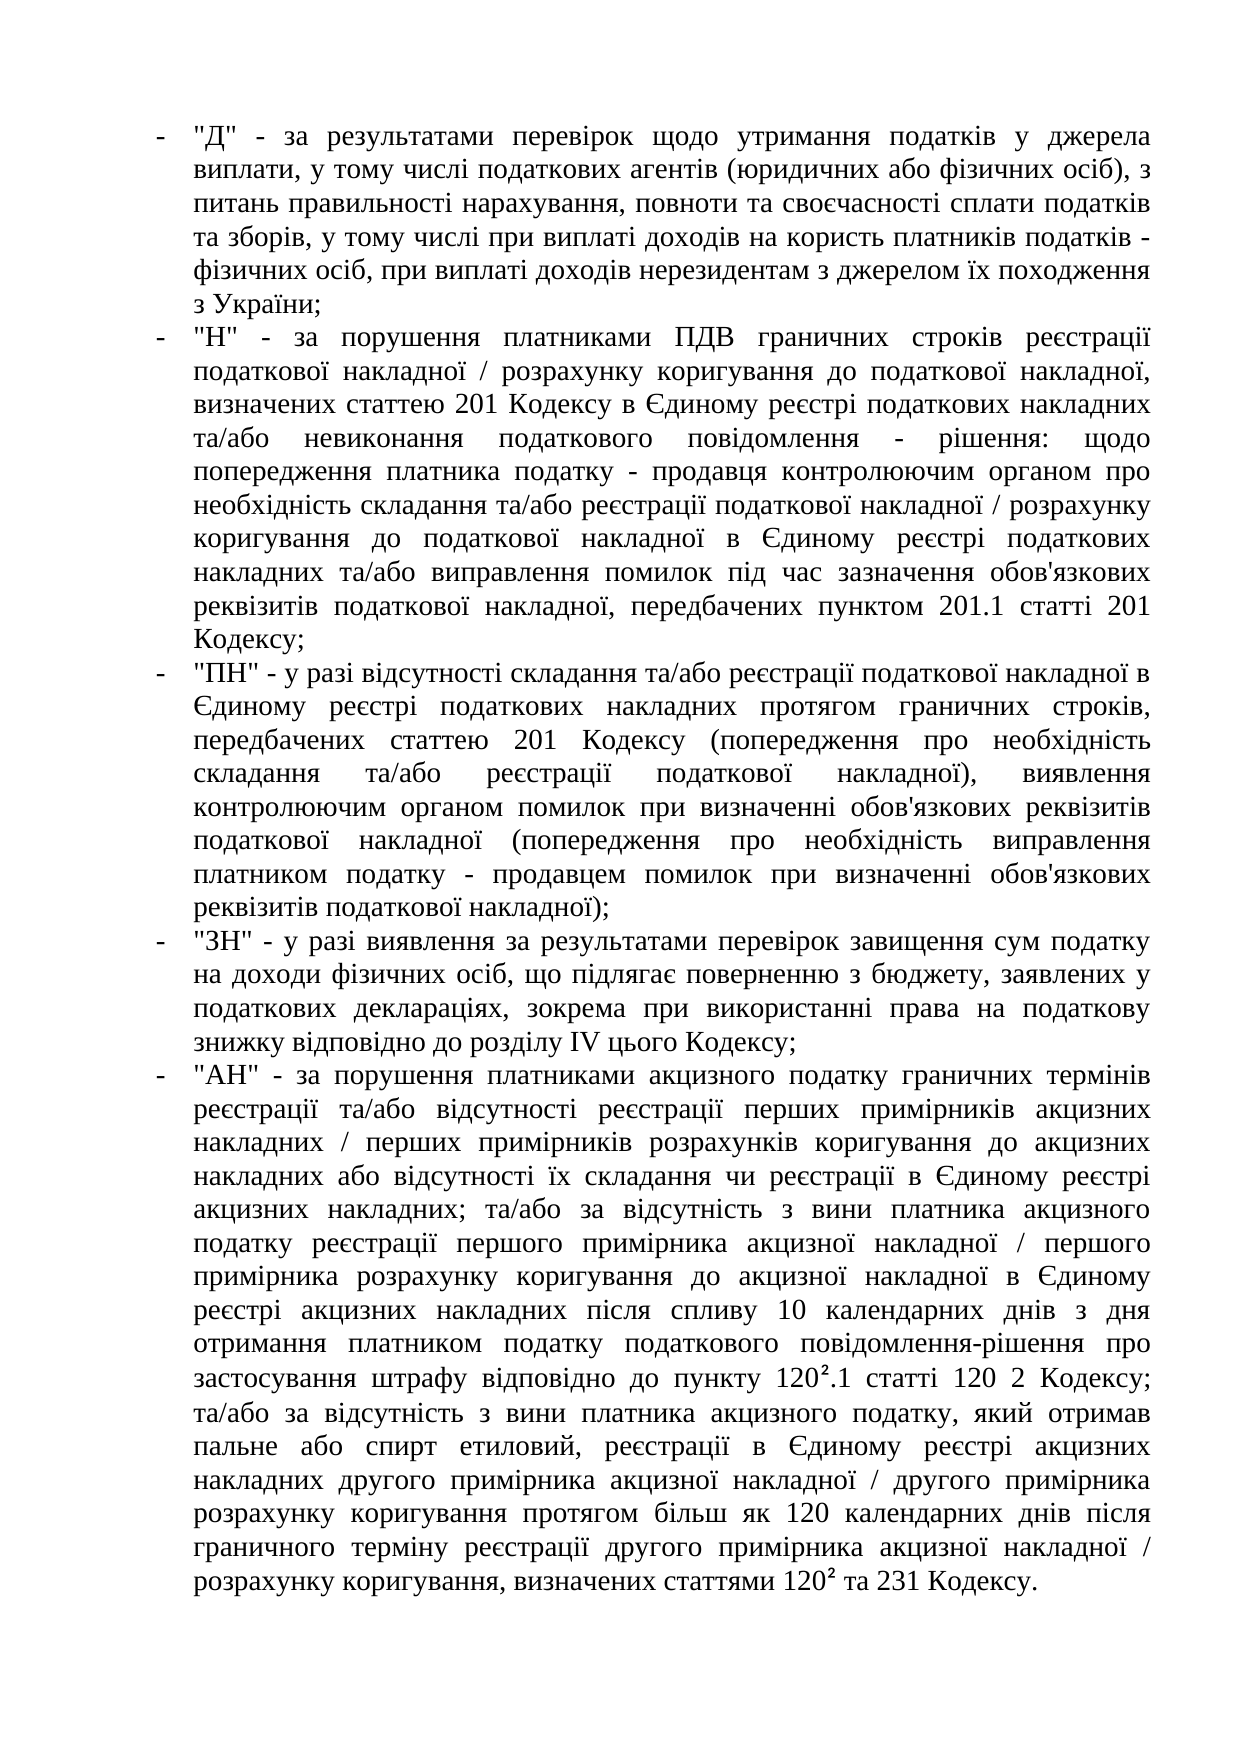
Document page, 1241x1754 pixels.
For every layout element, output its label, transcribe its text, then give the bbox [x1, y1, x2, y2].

list "ПН" - у разі відсутності складання та/або реєстрації податкової накладної в Єдиному реєстрі податкових накладних протягом граничних строків, передбачених статтею 201 Кодексу (попередження про необхідність складання та/або реєстрації податкової накладної), виявлення контролюючим органом помилок при визначенні обов'язкових реквізитів податкової накладної (попередження про необхідність виправлення платником податку - продавцем помилок при визначенні обов'язкових реквізитів податкової накладної); [156, 655, 1152, 923]
list "Н" - за порушення платниками ПДВ граничних строків реєстрації податкової накладної / розрахунку коригування до податкової накладної, визначених статтею 201 Кодексу в Єдиному реєстрі податкових накладних та/або невиконання податкового повідомлення - рішення: щодо попередження платника податку - продавця контролюючим органом про необхідність складання та/або реєстрації податкової накладної / розрахунку коригування до податкової накладної в Єдиному реєстрі податкових накладних та/або виправлення помилок під час зазначення обов'язкових реквізитів податкової накладної, передбачених пунктом 201.1 статті 201 Кодексу; [156, 319, 1152, 655]
list "ЗН" - у разі виявлення за результатами перевірок завищення сум податку на доходи фізичних осіб, що підлягає поверненню з бюджету, заявлених у податкових деклараціях, зокрема при використанні права на податкову знижку відповідно до розділу IV цього Кодексу; [156, 923, 1152, 1057]
list "Д" - за результатами перевірок щодо утримання податків у джерела виплати, у тому числі податкових агентів (юридичних або фізичних осіб), з питань правильності нарахування, повноти та своєчасності сплати податків та зборів, у тому числі при виплаті доходів на користь платників податків - фізичних осіб, при виплаті доходів нерезидентам з джерелом їх походження з України; [156, 118, 1152, 319]
list "АН" - за порушення платниками акцизного податку граничних термінів реєстрації та/або відсутності реєстрації перших примірників акцизних накладних / перших примірників розрахунків коригування до акцизних накладних або відсутності їх складання чи реєстрації в Єдиному реєстрі акцизних накладних; та/або за відсутність з вини платника акцизного податку реєстрації першого примірника акцизної накладної / першого примірника розрахунку коригування до акцизної накладної в Єдиному реєстрі акцизних накладних після спливу 10 календарних днів з дня отримання платником податку податкового повідомлення-рішення про застосування штрафу відповідно до пункту 120².1 статті 120 2 Кодексу; та/або за відсутність з вини платника акцизного податку, який отримав пальне або спирт етиловий, реєстрації в Єдиному реєстрі акцизних накладних другого примірника акцизної накладної / другого примірника розрахунку коригування протягом більш як 120 календарних днів після граничного терміну реєстрації другого примірника акцизної накладної / розрахунку коригування, визначених статтями 120² та 231 Кодексу. [156, 1057, 1152, 1598]
